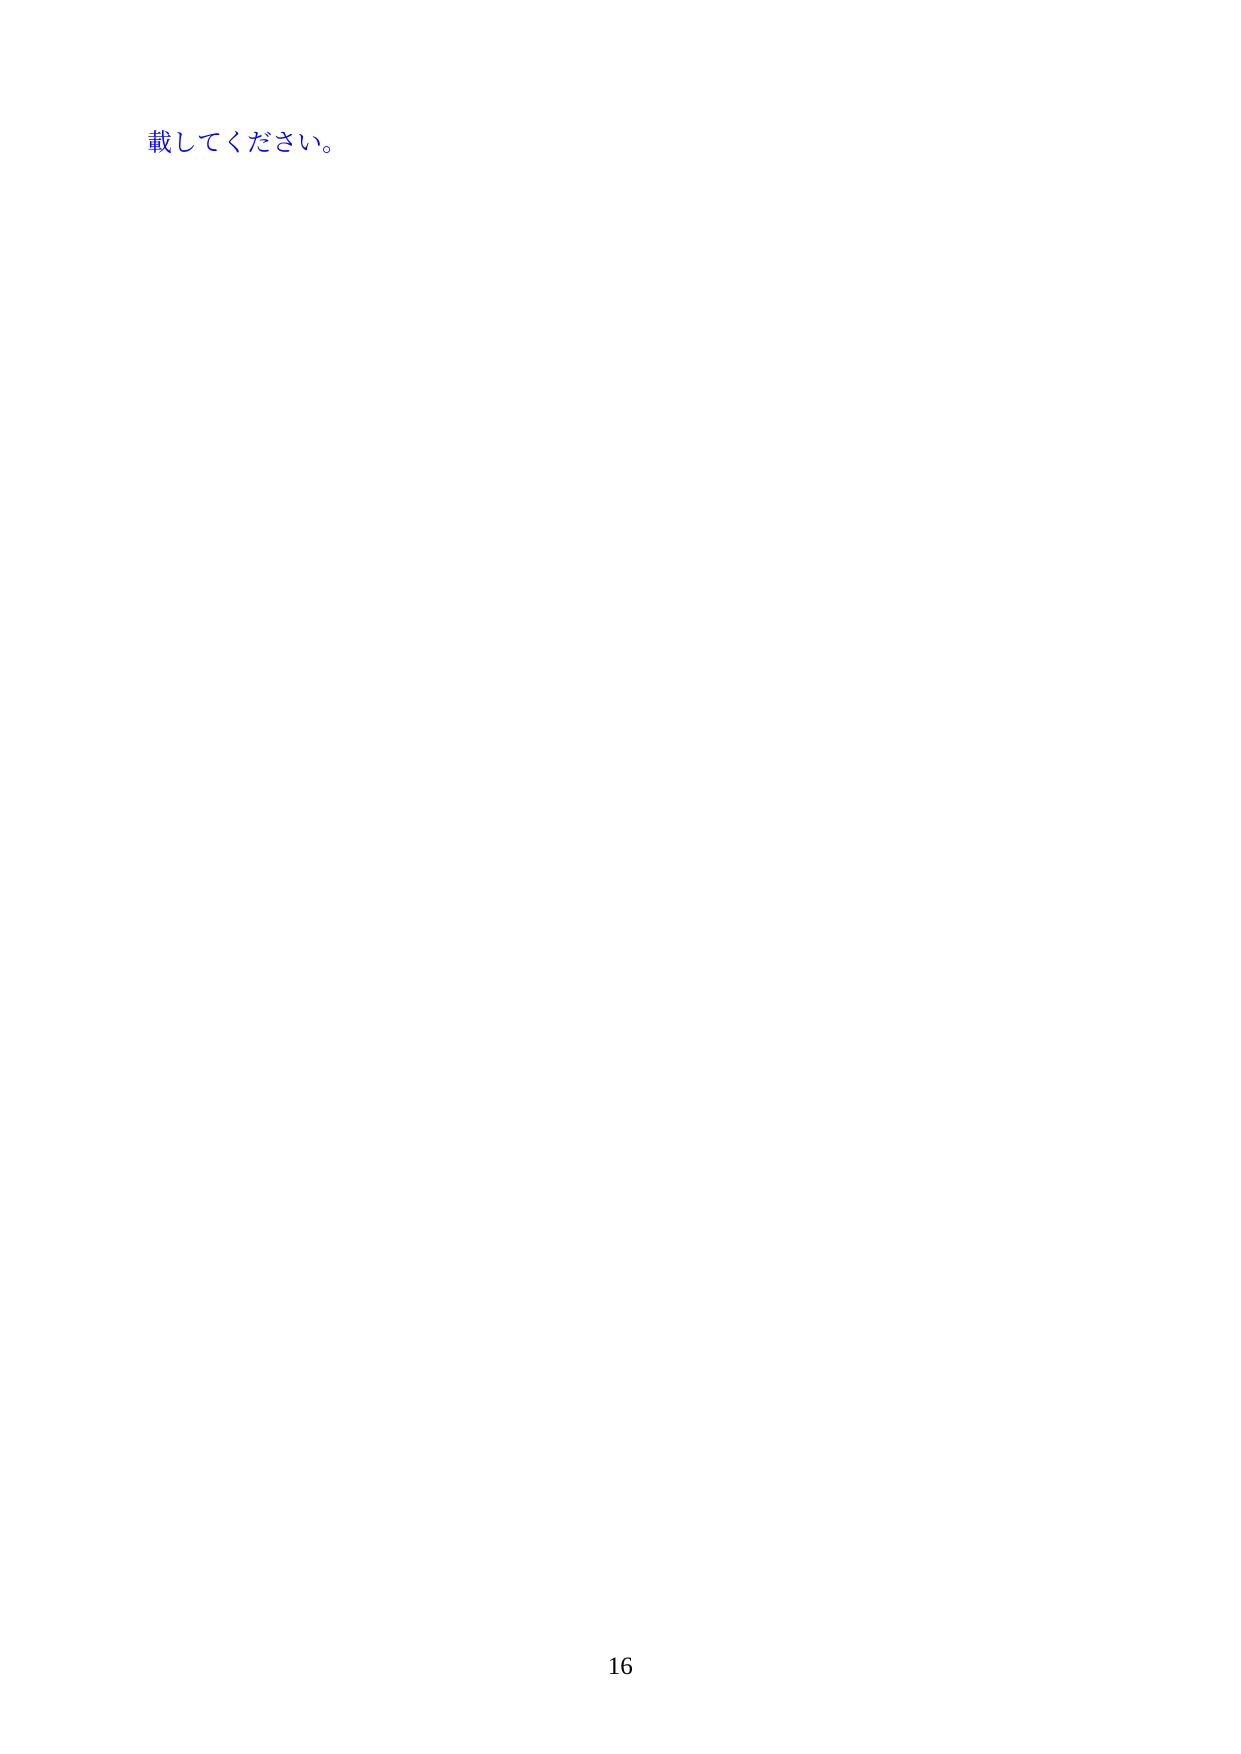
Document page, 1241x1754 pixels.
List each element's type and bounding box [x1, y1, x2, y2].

text [148, 123, 1092, 159]
